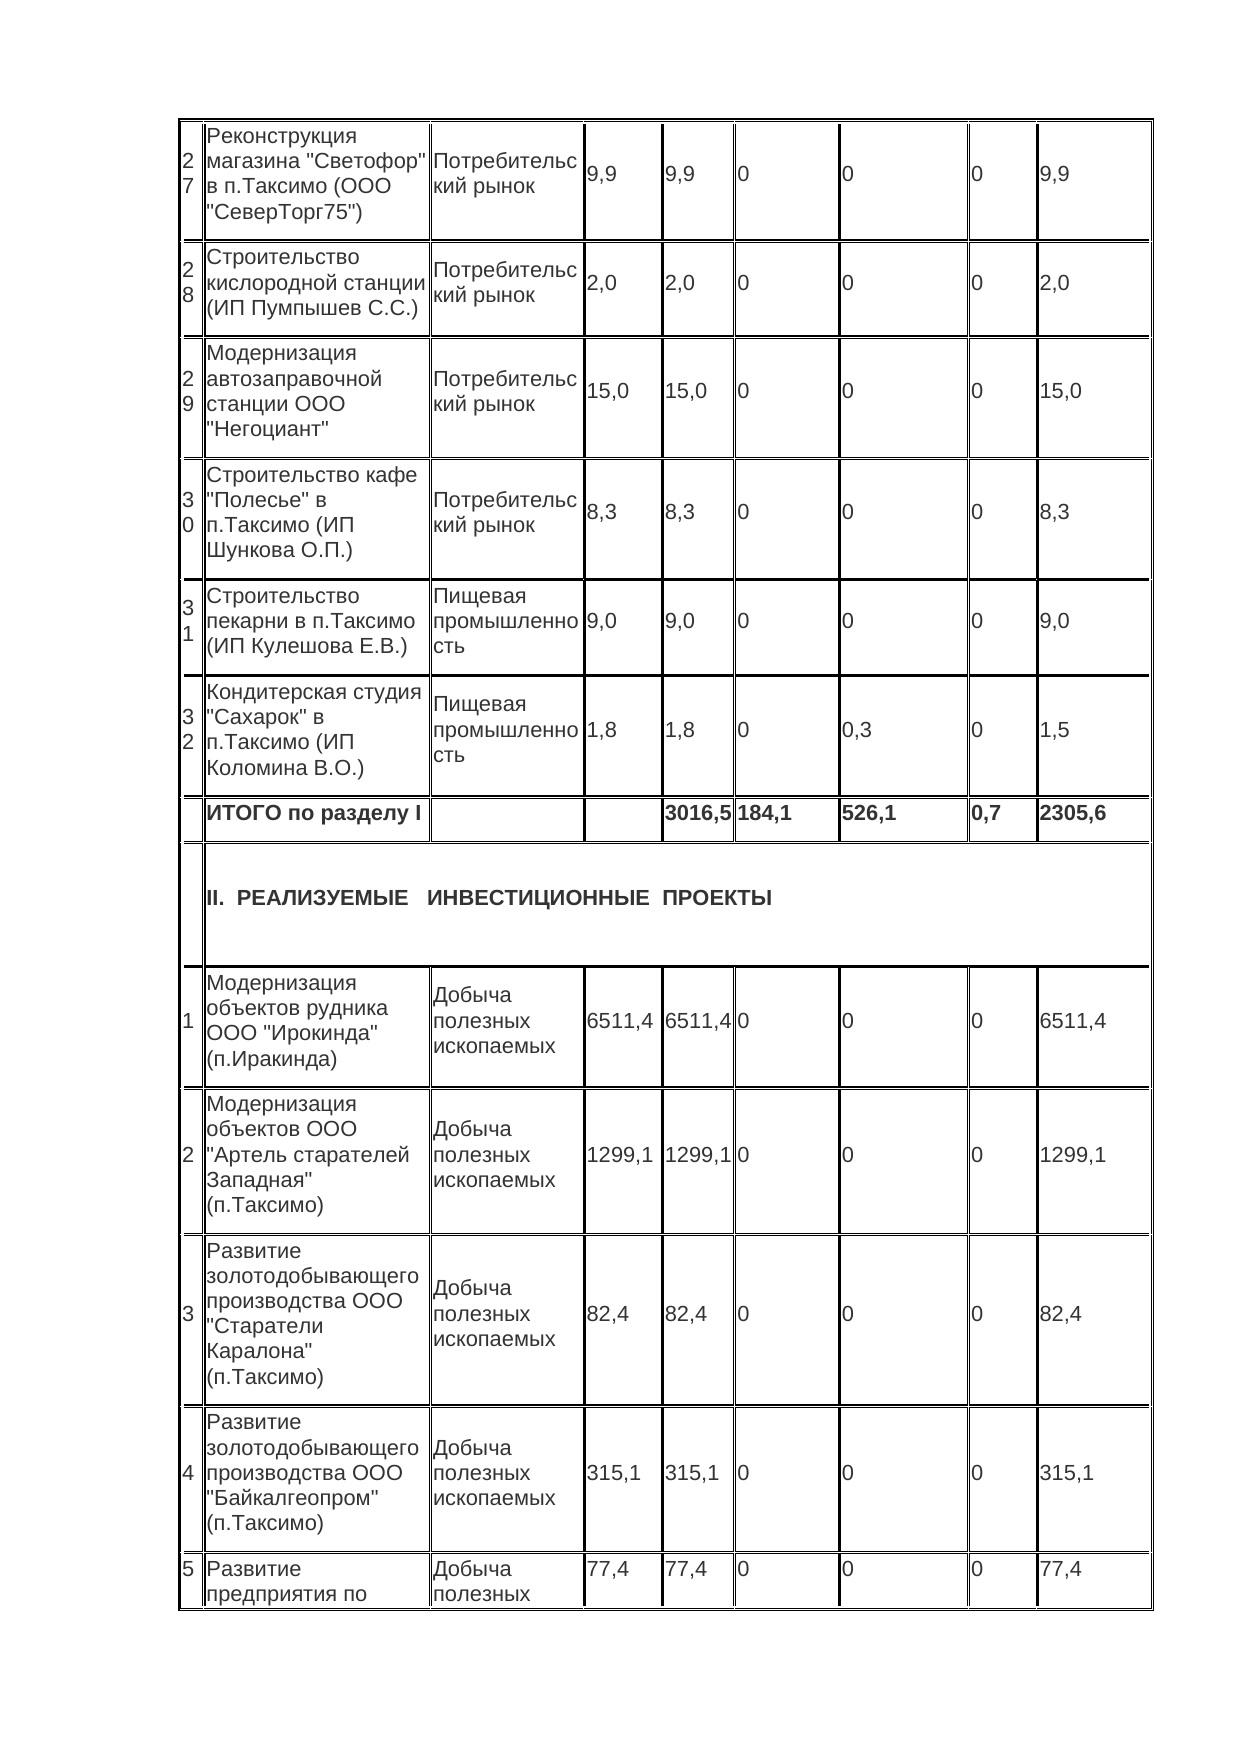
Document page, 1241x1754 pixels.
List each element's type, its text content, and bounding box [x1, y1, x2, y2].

table_cell 8,3 [586, 460, 661, 578]
table_cell 0 [736, 1408, 838, 1551]
table_cell Добыча полезных ископаемых [432, 1408, 583, 1551]
table_cell 82,4 [1037, 1233, 1152, 1404]
table_cell Модернизация объектов ООО "Артель старателей Западная" (п.Таксимо) [206, 1090, 429, 1233]
table_cell [181, 795, 202, 841]
table_cell [180, 841, 204, 965]
table_cell 0 [969, 1554, 1037, 1608]
table_cell 0 [970, 243, 1036, 335]
table_cell 3016,5 [664, 799, 733, 841]
table_cell [586, 799, 661, 841]
table_cell 0 [841, 968, 967, 1086]
table_cell Потребительский рынок [431, 120, 584, 239]
table_cell 77,4 [584, 1554, 662, 1608]
table_cell 5 [180, 1551, 204, 1608]
table_cell 0 [970, 581, 1036, 674]
table_cell 0 [970, 1236, 1036, 1404]
table_cell 1299,1 [586, 1090, 661, 1233]
table_cell 9,0 [1039, 578, 1152, 674]
table_cell 2,0 [664, 243, 733, 335]
table_cell 0 [969, 120, 1037, 239]
table_cell 32 [181, 674, 202, 795]
table_cell Потребительский рынок [432, 460, 583, 578]
table_cell 0 [970, 339, 1036, 457]
table_cell Пищевая промышленность [432, 581, 583, 674]
table_cell 1,8 [586, 677, 661, 795]
table_cell 2 [181, 1086, 202, 1233]
table_cell ИТОГО по разделу I [206, 799, 429, 841]
table_cell 0 [970, 968, 1036, 1086]
table_cell 0 [841, 1090, 967, 1233]
table_cell 0 [736, 243, 838, 335]
table_cell 184,1 [736, 799, 838, 841]
table_cell 6511,4 [664, 968, 733, 1086]
table_cell 315,1 [586, 1408, 661, 1551]
table_cell 0 [970, 460, 1036, 578]
table_cell 77,4 [1037, 1551, 1152, 1608]
table_cell 82,4 [586, 1236, 661, 1404]
table_cell 9,9 [584, 122, 662, 239]
table_cell 30 [180, 457, 204, 578]
table_cell 0 [735, 122, 839, 239]
table_cell 15,0 [586, 339, 661, 457]
table_cell 31 [180, 578, 202, 674]
table_cell Добыча полезных ископаемых [432, 968, 583, 1086]
table_cell 2,0 [1039, 239, 1151, 335]
table_cell 9,0 [664, 581, 733, 674]
table_cell 0 [970, 677, 1036, 795]
table_cell Строительство пекарни в п.Таксимо (ИП Кулешова Е.В.) [206, 581, 429, 674]
table_cell 0 [736, 460, 838, 578]
table_cell 0 [736, 1236, 838, 1404]
table_cell 0 [736, 581, 838, 674]
table_cell 0 [736, 339, 838, 457]
table_cell Строительство кислородной станции (ИП Пумпышев С.С.) [206, 243, 429, 335]
table_cell Модернизация автозаправочной станции ООО "Негоциант" [206, 339, 429, 457]
table_cell Строительство кафе "Полесье" в п.Таксимо (ИП Шункова О.П.) [206, 460, 429, 578]
table_cell 28 [181, 239, 202, 335]
table_cell Пищевая промышленность [432, 677, 583, 795]
table_cell 1299,1 [664, 1090, 733, 1233]
table_cell Потребительский рынок [432, 339, 583, 457]
table_cell 0 [839, 1554, 968, 1608]
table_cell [204, 1554, 431, 1608]
table_cell 0 [736, 1090, 838, 1233]
table_cell 0 [736, 968, 838, 1086]
table_cell Кондитерская студия "Сахарок" в п.Таксимо (ИП Коломина В.О.) [206, 677, 429, 795]
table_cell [431, 1554, 584, 1608]
table_cell Развитие золотодобывающего производства ООО "Старатели Каралона" (п.Таксимо) [206, 1236, 429, 1404]
table_cell 1,8 [664, 677, 733, 795]
table_cell 6511,4 [586, 968, 661, 1086]
table_cell 0 [841, 1236, 967, 1404]
table_cell Развитие золотодобывающего производства ООО "Байкалгеопром" (п.Таксимо) [206, 1408, 429, 1551]
table_cell 77,4 [662, 1554, 735, 1608]
table_cell 1,5 [1039, 674, 1151, 795]
table_cell 0 [841, 1408, 967, 1551]
table_cell 3 [180, 1233, 204, 1404]
table_cell 8,3 [1037, 457, 1152, 578]
table_cell 315,1 [1039, 1404, 1151, 1551]
table_cell 15,0 [664, 339, 733, 457]
table_cell Добыча полезных ископаемых [432, 1090, 583, 1233]
table_cell 6511,4 [1039, 965, 1151, 1086]
table_cell 315,1 [664, 1408, 733, 1551]
table_cell 0 [839, 122, 968, 239]
table_cell 0 [736, 677, 838, 795]
table_cell 0,7 [970, 799, 1036, 841]
table_cell 0 [841, 339, 967, 457]
table_cell 9,0 [586, 581, 661, 674]
table_cell Добыча полезных ископаемых [432, 1236, 583, 1404]
table_cell Реконструкция магазина "Светофор" в п.Таксимо (ООО "СеверТорг75") [204, 122, 431, 239]
table_cell 82,4 [664, 1236, 733, 1404]
table_cell 1299,1 [1039, 1086, 1151, 1233]
table_cell Модернизация объектов рудника ООО "Ирокинда" (п.Иракинда) [206, 968, 429, 1086]
table_cell 2,0 [586, 243, 661, 335]
table_cell 8,3 [664, 460, 733, 578]
table_cell 4 [181, 1404, 202, 1551]
table_cell II. РЕАЛИЗУЕМЫЕ ИНВЕСТИЦИОННЫЕ ПРОЕКТЫ [204, 841, 1152, 965]
table_cell 0,3 [841, 677, 967, 795]
table_cell 0 [970, 1090, 1036, 1233]
table_cell 0 [841, 243, 967, 335]
table_cell 0 [735, 1554, 839, 1608]
table_cell 9,9 [662, 122, 735, 239]
table_cell 0 [841, 460, 967, 578]
table_cell 2305,6 [1039, 795, 1151, 841]
table_cell 0 [841, 581, 967, 674]
table_cell [432, 799, 583, 841]
table_cell 1 [181, 965, 202, 1086]
table_cell 9,9 [1037, 122, 1151, 239]
table_cell 29 [181, 335, 202, 457]
table_cell 27 [181, 120, 204, 239]
table_cell 526,1 [841, 799, 967, 841]
table_cell Потребительский рынок [432, 243, 583, 335]
table_cell 0 [970, 1408, 1036, 1551]
table_cell 15,0 [1039, 335, 1151, 457]
